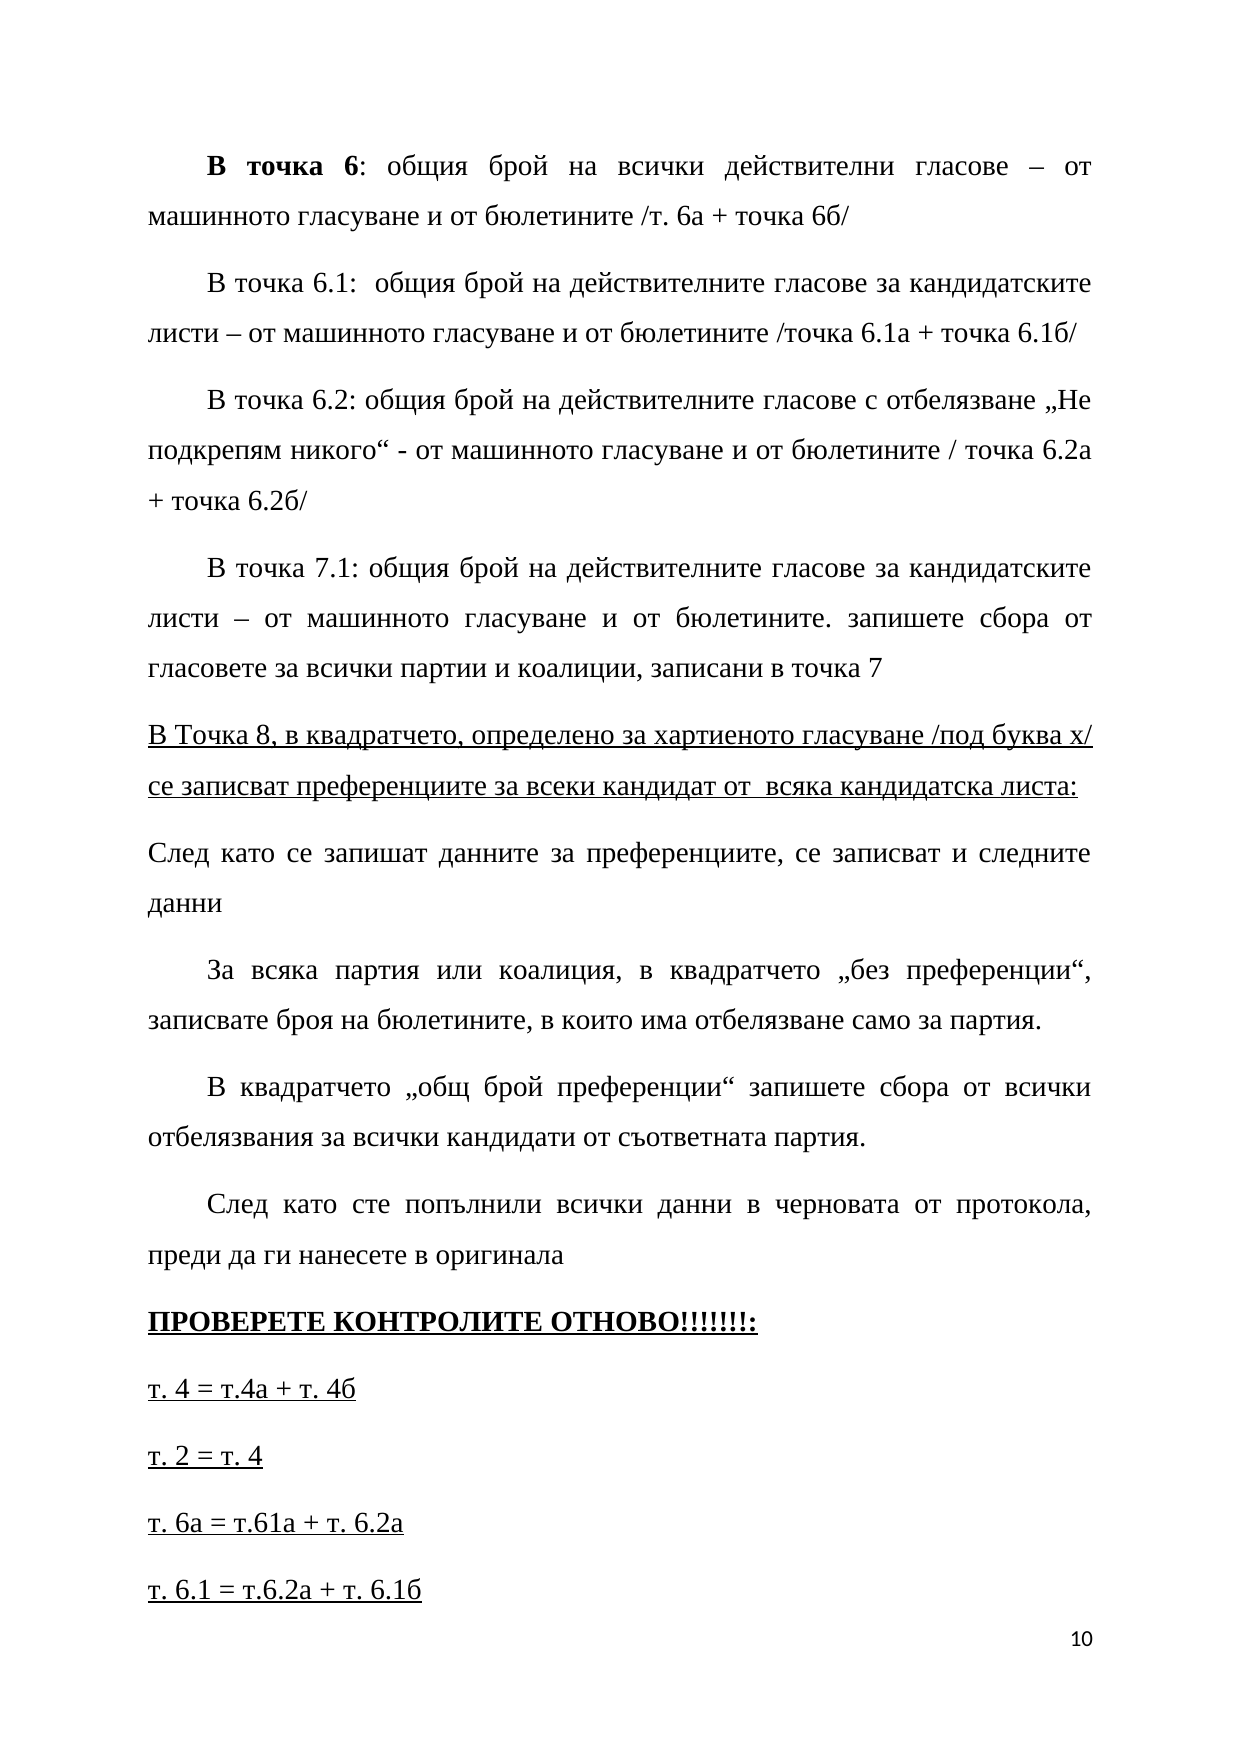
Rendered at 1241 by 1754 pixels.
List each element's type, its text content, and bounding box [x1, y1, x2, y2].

text В точка 6.2: общия брой на действителните гласове с отбелязване „Не подкрепям никого“ - от машинното гласуване и от бюлетините / точка 6.2а + точка 6.2б/ [148, 382, 1093, 516]
text В точка 6: общия брой на всички действителни гласове – от машинното гласуване и от бюлетините /т. 6а + точка 6б/ [148, 148, 1093, 231]
text В квадратчето „общ брой преференции“ запишете сбора от всички отбелязвания за всички кандидати от съответната партия. [148, 1069, 1093, 1153]
text В Точка 8, в квадратчето, определено за хартиеното гласуване /под буква х/ се записват преференциите за всеки кандидат от всяка кандидатска листа: [148, 748, 1093, 801]
text т. 6.1 = т.6.2а + т. 6.1б [148, 1572, 1093, 1605]
text В точка 7.1: общия брой на действителните гласове за кандидатските листи – от машинното гласуване и от бюлетините. запишете сбора от гласовете за всички партии и коалиции, записани в точка 7 [148, 550, 1093, 684]
text В Точка 8, в квадратчето, определено за хартиеното гласуване /под буква х/ се записват преференциите за всеки кандидат от всяка кандидатска листа: [148, 717, 1093, 746]
text т. 6а = т.61а + т. 6.2а [148, 1505, 1093, 1538]
text В точка 6.1: общия брой на действителните гласове за кандидатските листи – от машинното гласуване и от бюлетините /точка 6.1а + точка 6.1б/ [148, 265, 1093, 349]
text т. 2 = т. 4 [148, 1438, 1093, 1471]
text ПРОВЕРЕТЕ КОНТРОЛИТЕ ОТНОВО!!!!!!!: [148, 1304, 1093, 1337]
text След като се запишат данните за преференциите, се записват и следните данни [148, 835, 1093, 918]
text След като сте попълнили всички данни в черновата от протокола, преди да ги нанесете в оригинала [148, 1187, 1093, 1270]
text За всяка партия или коалиция, в квадратчето „без преференции“, записвате броя на бюлетините, в които има отбелязване само за партия. [148, 952, 1093, 1036]
text т. 4 = т.4а + т. 4б [148, 1371, 1093, 1404]
